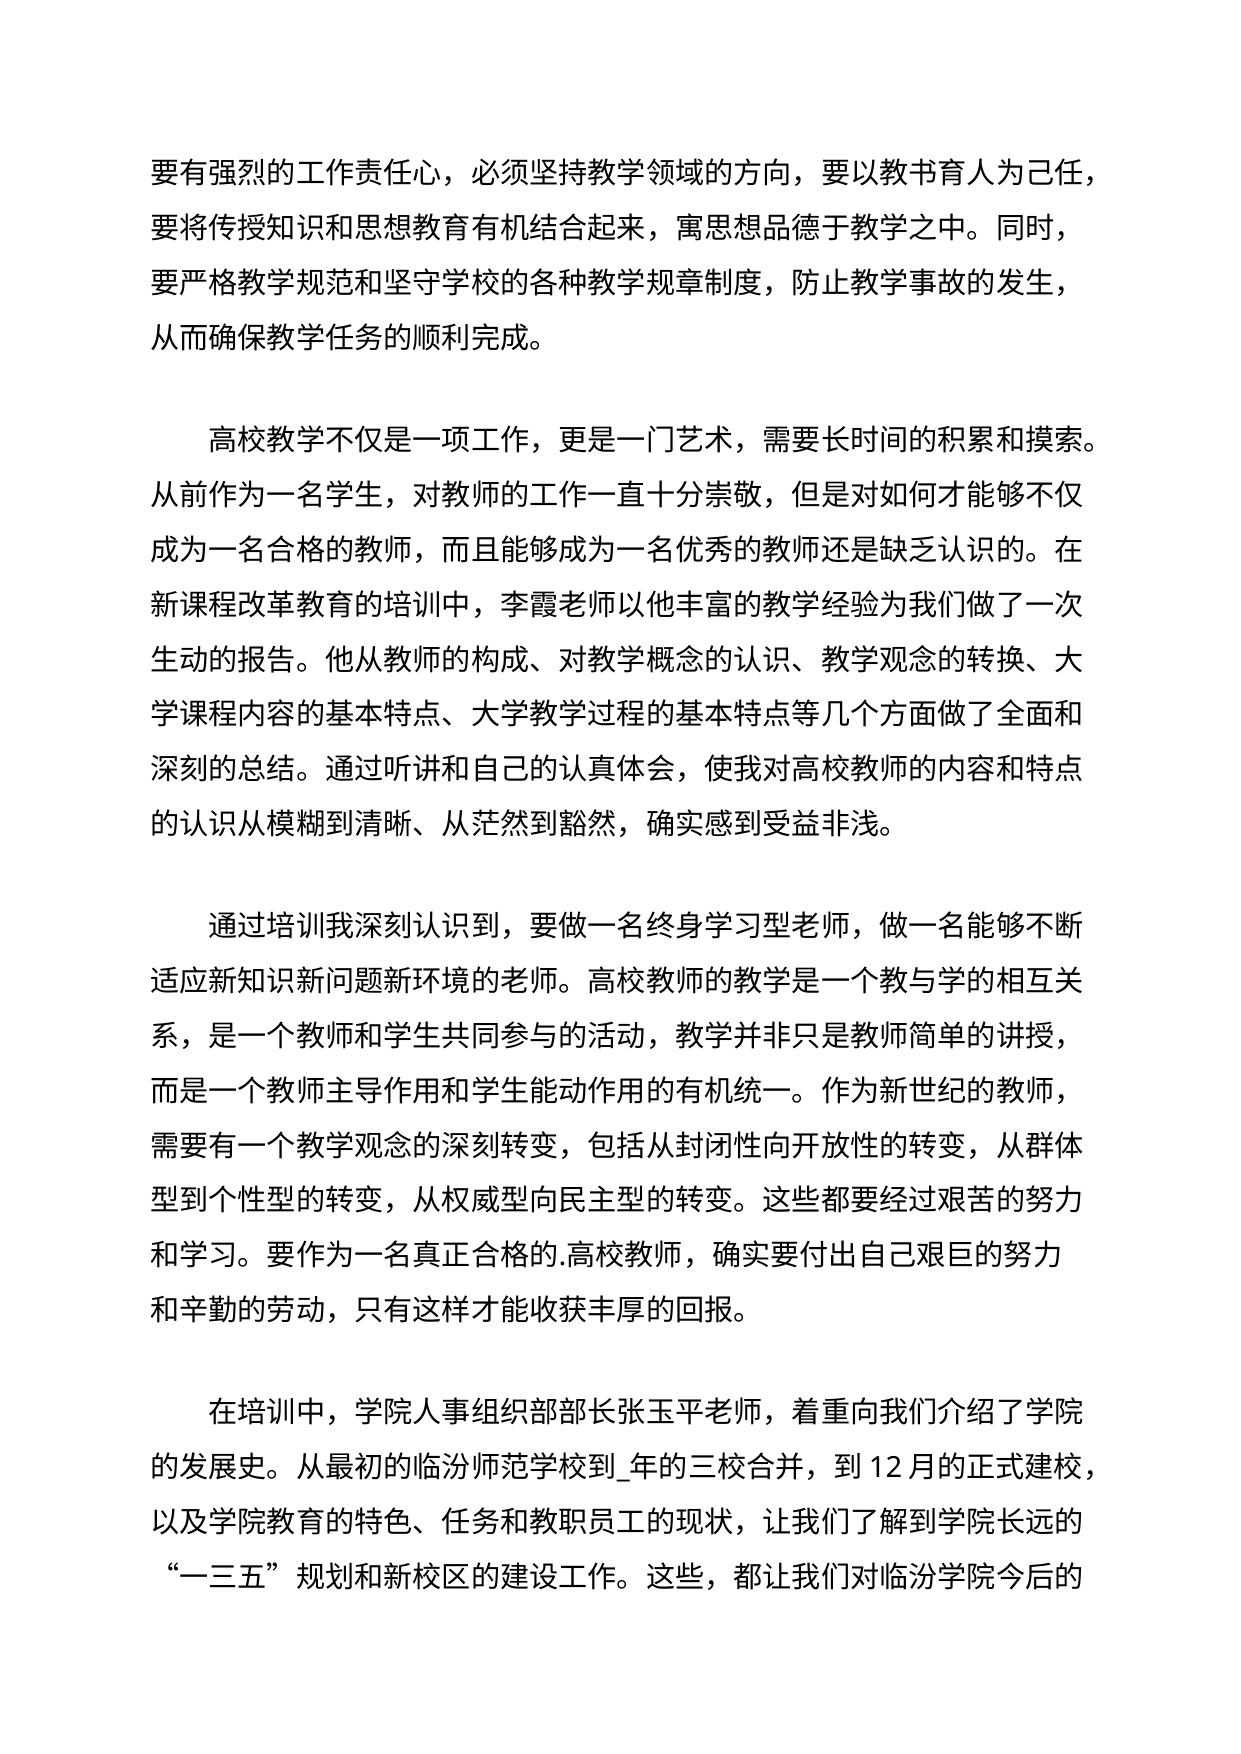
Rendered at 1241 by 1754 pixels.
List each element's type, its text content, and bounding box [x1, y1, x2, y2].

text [150, 150, 1090, 357]
text 高校教学不仅是一项工作，更是一门艺术，需要长时间的积累和摸索。从前作为一名学生，对教师的工作一直十分崇敬，但是对如何才能够不仅成为一名合格的教师，而且能够成为一名优秀的教师还是缺乏认识的。在新课程改革教育的培训中，李霞老师以他丰富的教学经验为我们做了一次生动的报告。他从教师的构成、对教学概念的认识、教学观念的转换、大学课程内容的基本特点、大学教学过程的基本特点等几个方面做了全面和深刻的总结。通过听讲和自己的认真体会，使我对高校教师的内容和特点的认识从模糊到清晰、从茫然到豁然，确实感到受益非浅。 [150, 416, 1090, 843]
text 通过培训我深刻认识到，要做一名终身学习型老师，做一名能够不断适应新知识新问题新环境的老师。高校教师的教学是一个教与学的相互关系，是一个教师和学生共同参与的活动，教学并非只是教师简单的讲授，而是一个教师主导作用和学生能动作用的有机统一。作为新世纪的教师，需要有一个教学观念的深刻转变，包括从封闭性向开放性的转变，从群体型到个性型的转变，从权威型向民主型的转变。这些都要经过艰苦的努力和学习。要作为一名真正合格的.高校教师，确实要付出自己艰巨的努力和辛勤的劳动，只有这样才能收获丰厚的回报。 [150, 902, 1090, 1329]
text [150, 1389, 1090, 1596]
